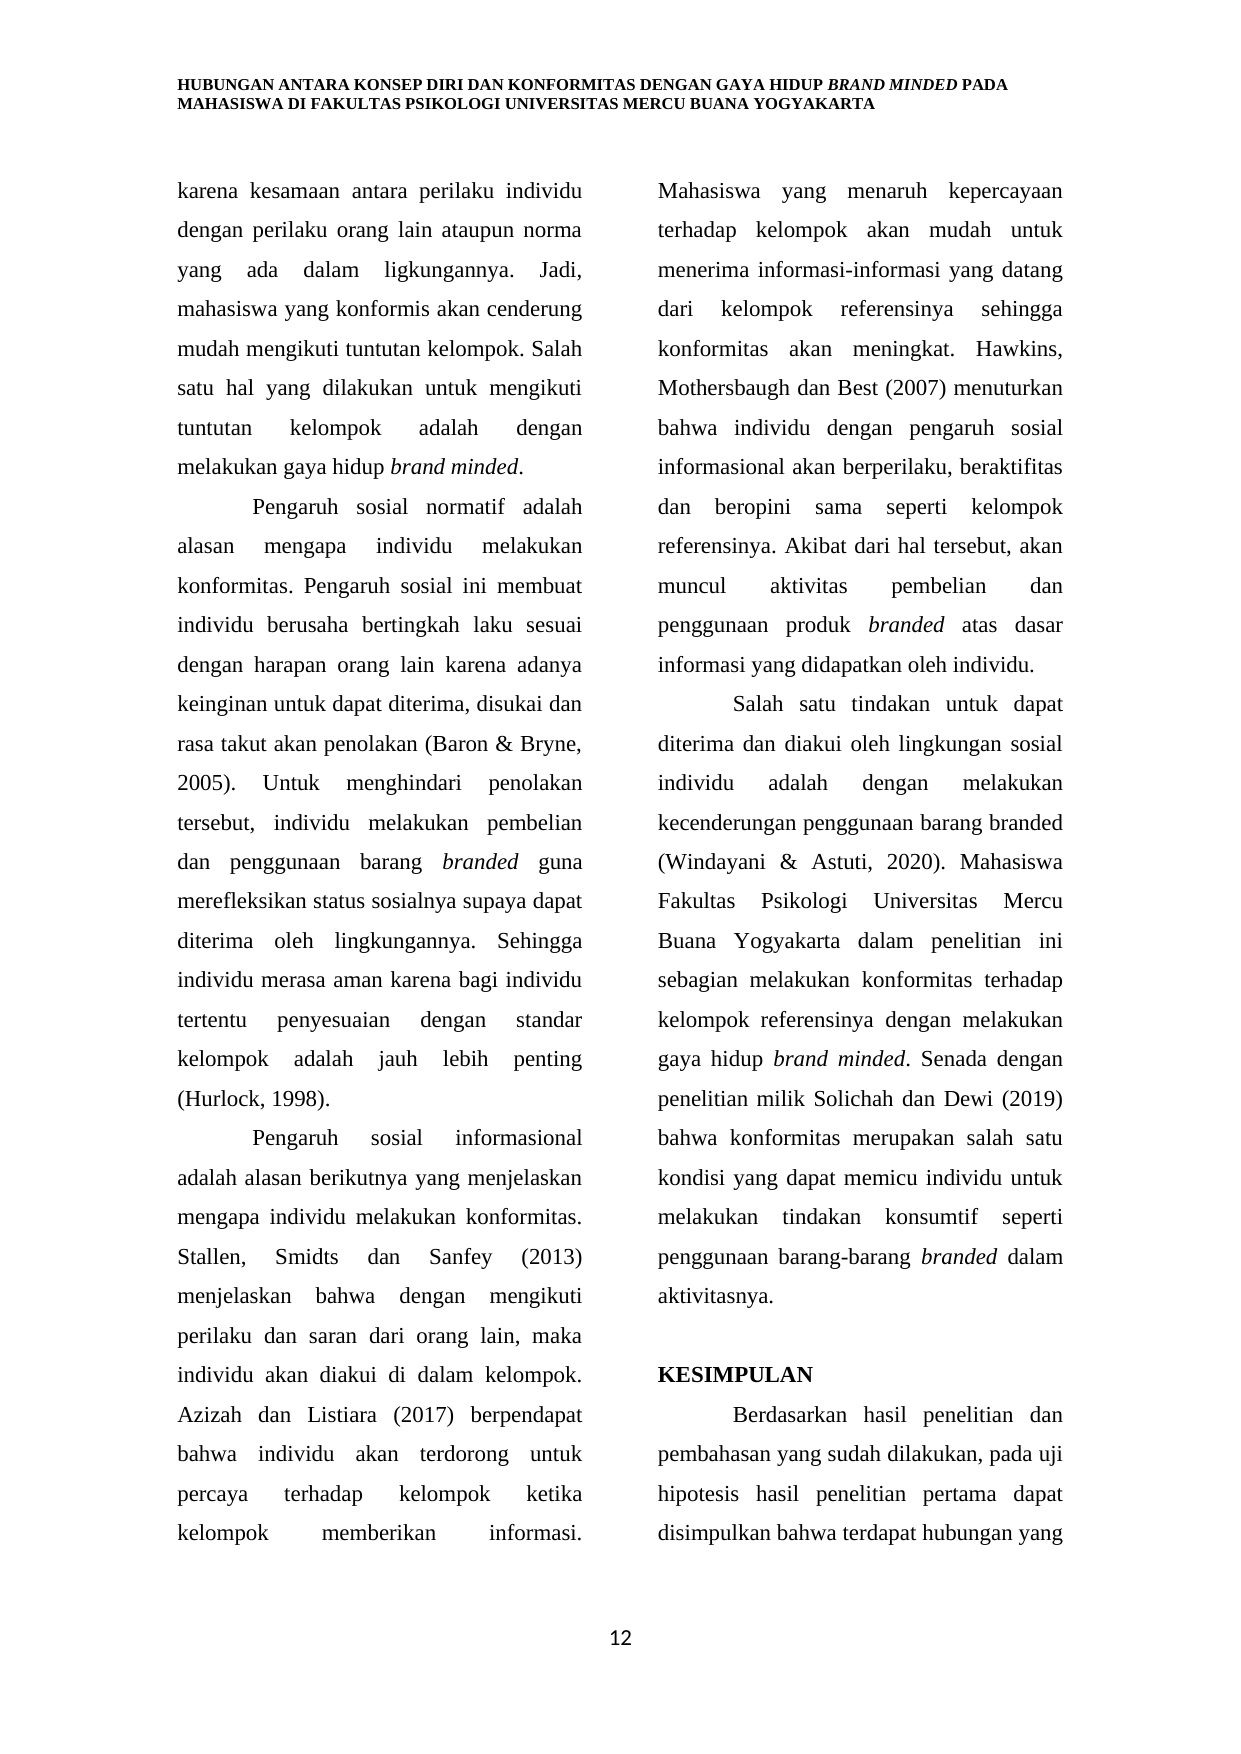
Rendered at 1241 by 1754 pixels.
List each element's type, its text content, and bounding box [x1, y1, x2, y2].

text Pengaruh sosial informasional adalah alasan berikutnya yang menjelaskan mengapa individu melakukan konformitas. Stallen, Smidts dan Sanfey (2013) menjelaskan bahwa dengan mengikuti perilaku dan saran dari orang lain, maka individu akan diakui di dalam kelompok. Azizah dan Listiara (2017) berpendapat bahwa individu akan terdorong untuk percaya terhadap kelompok ketika kelompok memberikan informasi. Mahasiswa yang menaruh kepercayaan terhadap kelompok akan mudah untuk menerima informasi-informasi yang datang dari kelompok referensinya sehingga konformitas akan meningkat. Hawkins, Mothersbaugh dan Best (2007) menuturkan bahwa individu dengan pengaruh sosial informasional akan berperilaku, beraktifitas dan beropini sama seperti kelompok referensinya. Akibat dari hal tersebut, akan muncul aktivitas pembelian dan penggunaan produk branded atas dasar informasi yang didapatkan oleh individu. [658, 177, 1063, 677]
text Salah satu tindakan untuk dapat diterima dan diakui oleh lingkungan sosial individu adalah dengan melakukan kecenderungan penggunaan barang branded (Windayani & Astuti, 2020). Mahasiswa Fakultas Psikologi Universitas Mercu Buana Yogyakarta dalam penelitian ini sebagian melakukan konformitas terhadap kelompok referensinya dengan melakukan gaya hidup brand minded. Senada dengan penelitian milik Solichah dan Dewi (2019) bahwa konformitas merupakan salah satu kondisi yang dapat memicu individu untuk melakukan tindakan konsumtif seperti penggunaan barang-barang branded dalam aktivitasnya. [658, 690, 1063, 1309]
text Pengaruh sosial informasional adalah alasan berikutnya yang menjelaskan mengapa individu melakukan konformitas. Stallen, Smidts dan Sanfey (2013) menjelaskan bahwa dengan mengikuti perilaku dan saran dari orang lain, maka individu akan diakui di dalam kelompok. Azizah dan Listiara (2017) berpendapat bahwa individu akan terdorong untuk percaya terhadap kelompok ketika kelompok memberikan informasi. Mahasiswa yang menaruh kepercayaan terhadap kelompok akan mudah untuk menerima informasi-informasi yang datang dari kelompok referensinya sehingga konformitas akan meningkat. Hawkins, Mothersbaugh dan Best (2007) menuturkan bahwa individu dengan pengaruh sosial informasional akan berperilaku, beraktifitas dan beropini sama seperti kelompok referensinya. Akibat dari hal tersebut, akan muncul aktivitas pembelian dan penggunaan produk branded atas dasar informasi yang didapatkan oleh individu. [177, 1124, 583, 1546]
text KESIMPULAN [658, 1361, 1063, 1388]
text Pengaruh sosial normatif adalah alasan mengapa individu melakukan konformitas. Pengaruh sosial ini membuat individu berusaha bertingkah laku sesuai dengan harapan orang lain karena adanya keinginan untuk dapat diterima, disukai dan rasa takut akan penolakan (Baron & Bryne, 2005). Untuk menghindari penolakan tersebut, individu melakukan pembelian dan penggunaan barang branded guna merefleksikan status sosialnya supaya dapat diterima oleh lingkungannya. Sehingga individu merasa aman karena bagi individu tertentu penyesuaian dengan standar kelompok adalah jauh lebih penting (Hurlock, 1998). [177, 493, 583, 1111]
